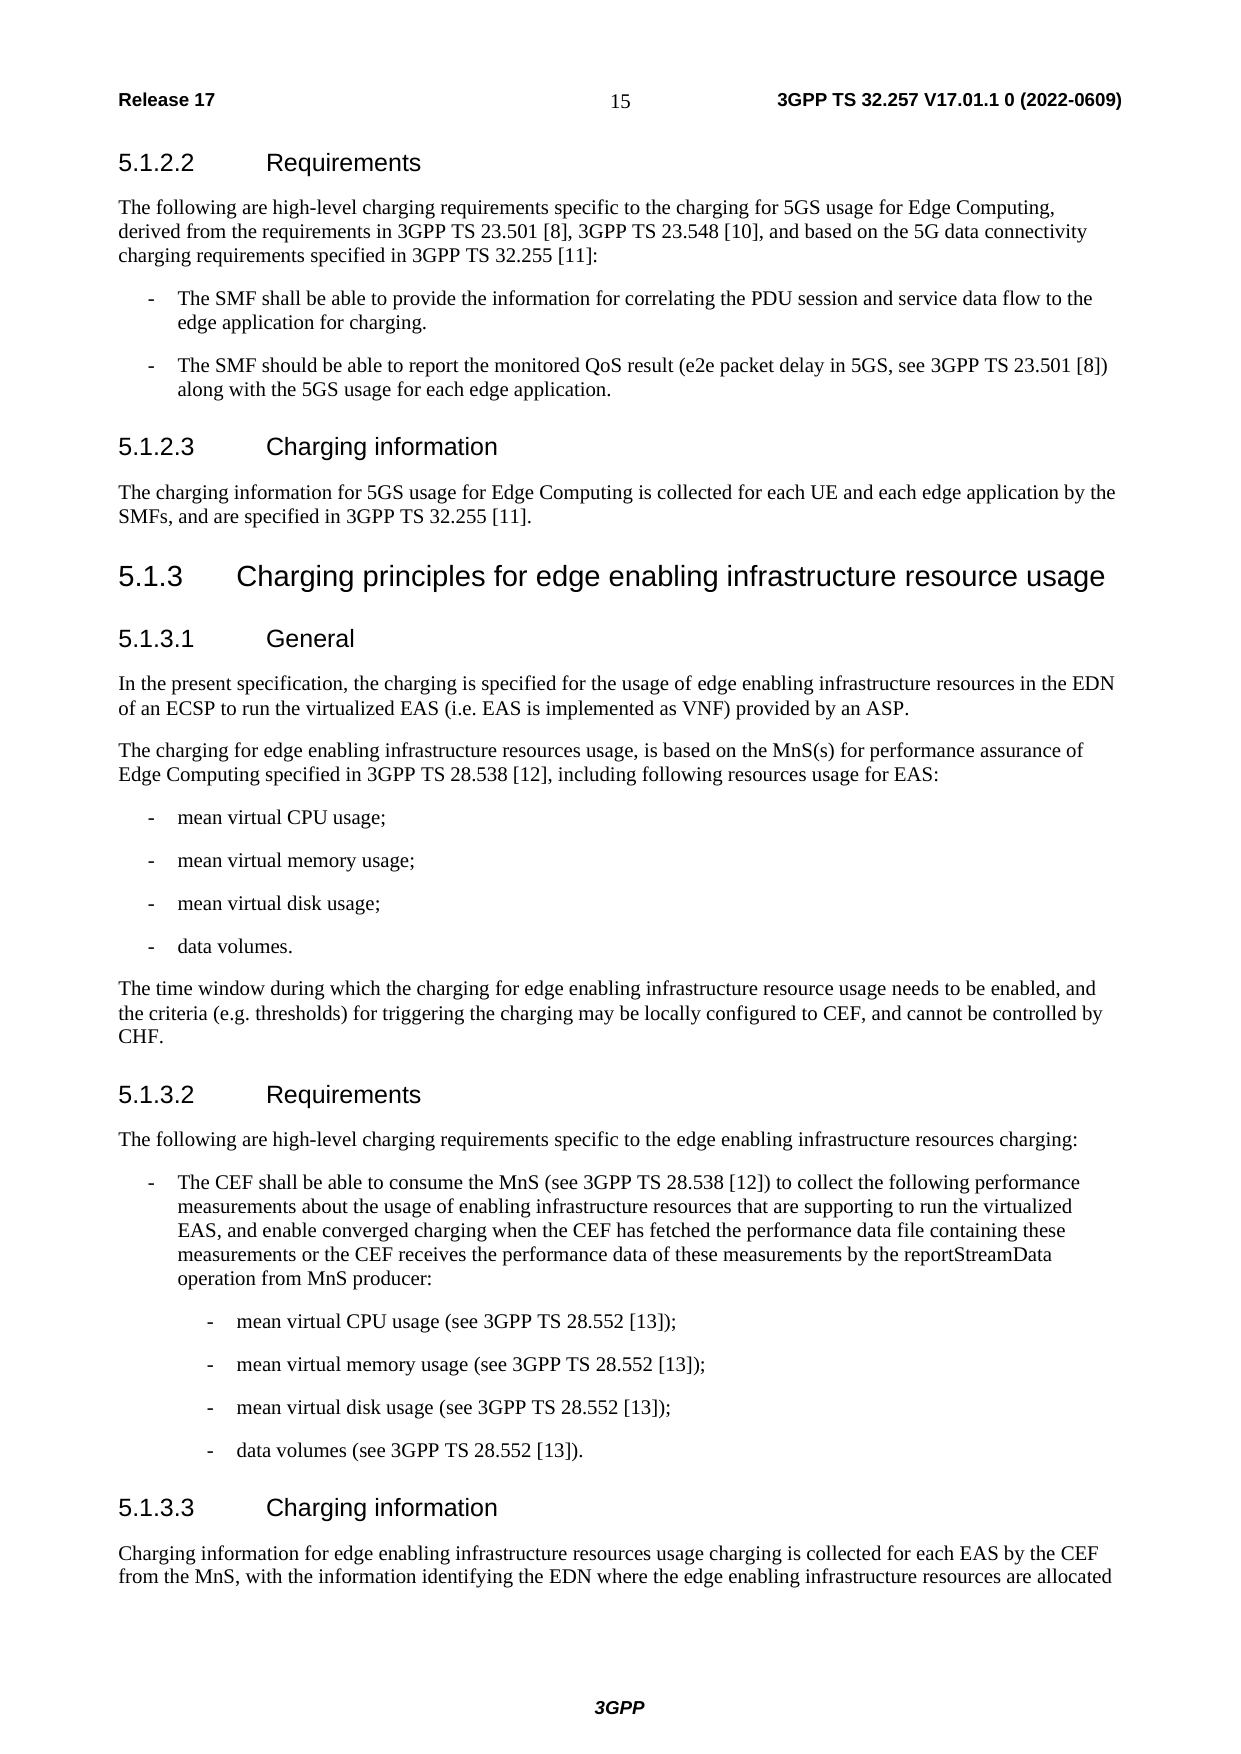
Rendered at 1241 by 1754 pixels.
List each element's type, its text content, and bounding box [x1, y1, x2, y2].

text - mean virtual disk usage; [148, 891, 1122, 915]
text - data volumes (see 3GPP TS 28.552 [13]). [207, 1438, 1122, 1462]
text - mean virtual CPU usage; [148, 805, 1122, 829]
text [118, 1540, 1122, 1588]
subtitle 5.1.3.1 General [118, 624, 1122, 653]
text In the present specification, the charging is specified for the usage of edge enabling infrastructure resources in the EDN of an ECSP to run the virtualized EAS (i.e. EAS is implemented as VNF) provided by an ASP. [118, 671, 1122, 719]
text - The SMF shall be able to provide the information for correlating the PDU session and service data flow to the edge application for charging. [148, 286, 1122, 334]
text - mean virtual memory usage (see 3GPP TS 28.552 [13]); [207, 1352, 1122, 1376]
subtitle 5.1.2.3 Charging information [118, 432, 1122, 461]
subtitle 5.1.3.2 Requirements [118, 1080, 1122, 1108]
text The following are high-level charging requirements specific to the edge enabling infrastructure resources charging: [118, 1127, 1122, 1151]
text - mean virtual memory usage; [148, 848, 1122, 872]
text - data volumes. [148, 933, 1122, 958]
text - The SMF should be able to report the monitored QoS result (e2e packet delay in 5GS, see 3GPP TS 23.501 [8]) along with the 5GS usage for each edge application. [148, 353, 1122, 401]
subtitle 5.1.3 Charging principles for edge enabling infrastructure resource usage [118, 559, 1122, 593]
subtitle 5.1.3.3 Charging information [118, 1493, 1122, 1522]
text - mean virtual disk usage (see 3GPP TS 28.552 [13]); [207, 1395, 1122, 1419]
text The charging information for 5GS usage for Edge Computing is collected for each UE and each edge application by the SMFs, and are specified in 3GPP TS 32.255 [11]. [118, 480, 1122, 528]
subtitle 5.1.2.2 Requirements [118, 147, 1122, 176]
text - The CEF shall be able to consume the MnS (see 3GPP TS 28.538 [12]) to collect the following performance measurements about the usage of enabling infrastructure resources that are supporting to run the virtualized EAS, and enable converged charging when the CEF has fetched the performance data file containing these measurements or the CEF receives the performance data of these measurements by the reportStreamData operation from MnS producer: [148, 1170, 1122, 1290]
text - mean virtual CPU usage (see 3GPP TS 28.552 [13]); [207, 1309, 1122, 1333]
text The following are high-level charging requirements specific to the charging for 5GS usage for Edge Computing, derived from the requirements in 3GPP TS 23.501 [8], 3GPP TS 23.548 [10], and based on the 5G data connectivity charging requirements specified in 3GPP TS 32.255 [11]: [118, 195, 1122, 267]
text The time window during which the charging for edge enabling infrastructure resource usage needs to be enabled, and the criteria (e.g. thresholds) for triggering the charging may be locally configured to CEF, and cannot be controlled by CHF. [118, 976, 1122, 1048]
text The charging for edge enabling infrastructure resources usage, is based on the MnS(s) for performance assurance of Edge Computing specified in 3GPP TS 28.538 [12], including following resources usage for EAS: [118, 738, 1122, 786]
